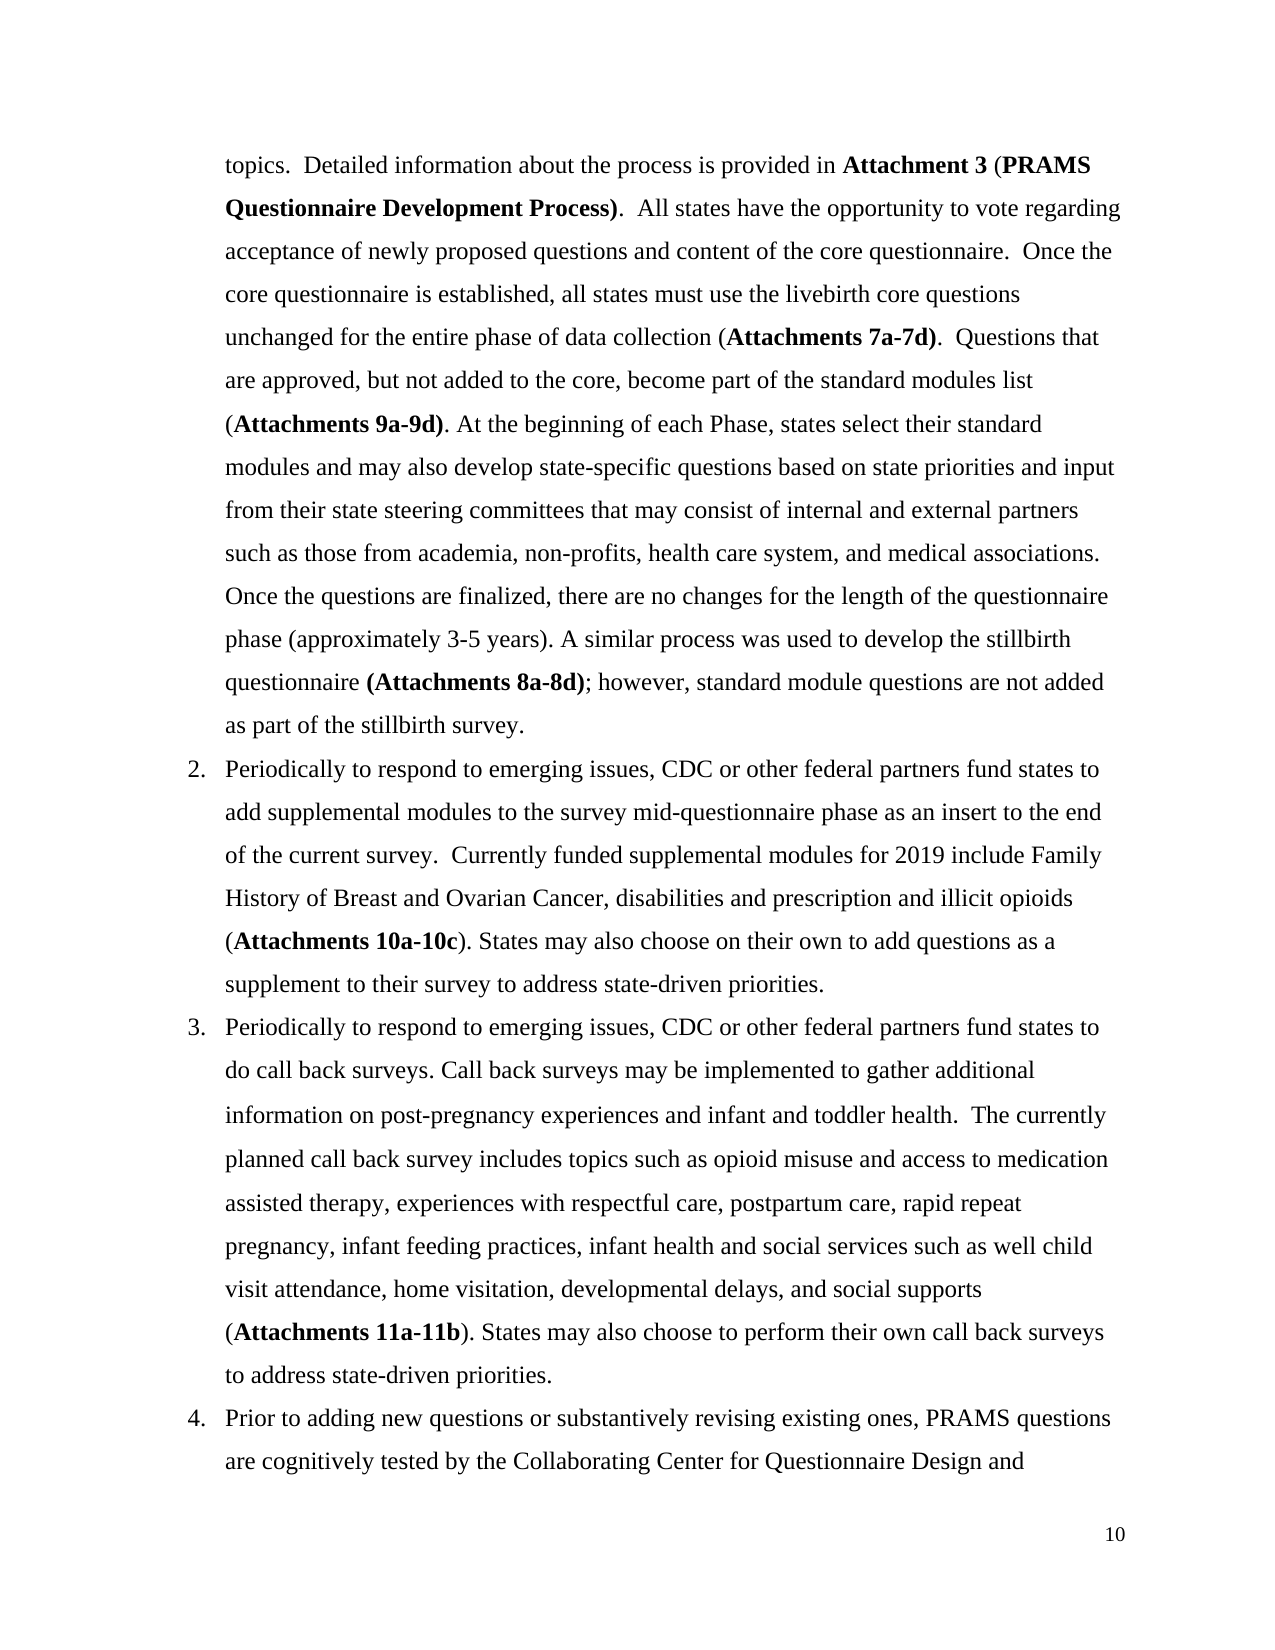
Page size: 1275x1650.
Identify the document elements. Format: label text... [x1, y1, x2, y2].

list Periodically to respond to emerging issues, CDC or other federal partners fund states to add supplemental modules to the survey mid-questionnaire phase as an insert to the end of the current survey. Currently funded supplemental modules for 2019 include Family History of Breast and Ovarian Cancer, disabilities and prescription and illicit opioids (Attachments 10a-10c). States may also choose on their own to add questions as a supplement to their survey to address state-driven priorities. [187, 754, 1125, 998]
list Periodically to respond to emerging issues, CDC or other federal partners fund states to do call back surveys. Call back surveys may be implemented to gather additional information on post-pregnancy experiences and infant and toddler health. The currently planned call back survey includes topics such as opioid misuse and access to medication assisted therapy, experiences with respectful care, postpartum care, rapid repeat pregnancy, infant feeding practices, infant health and social services such as well child visit attendance, home visitation, developmental delays, and social supports (Attachments 11a-11b). States may also choose to perform their own call back surveys to address state-driven priorities. [187, 1012, 1125, 1389]
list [187, 150, 1125, 739]
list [187, 1403, 1125, 1475]
